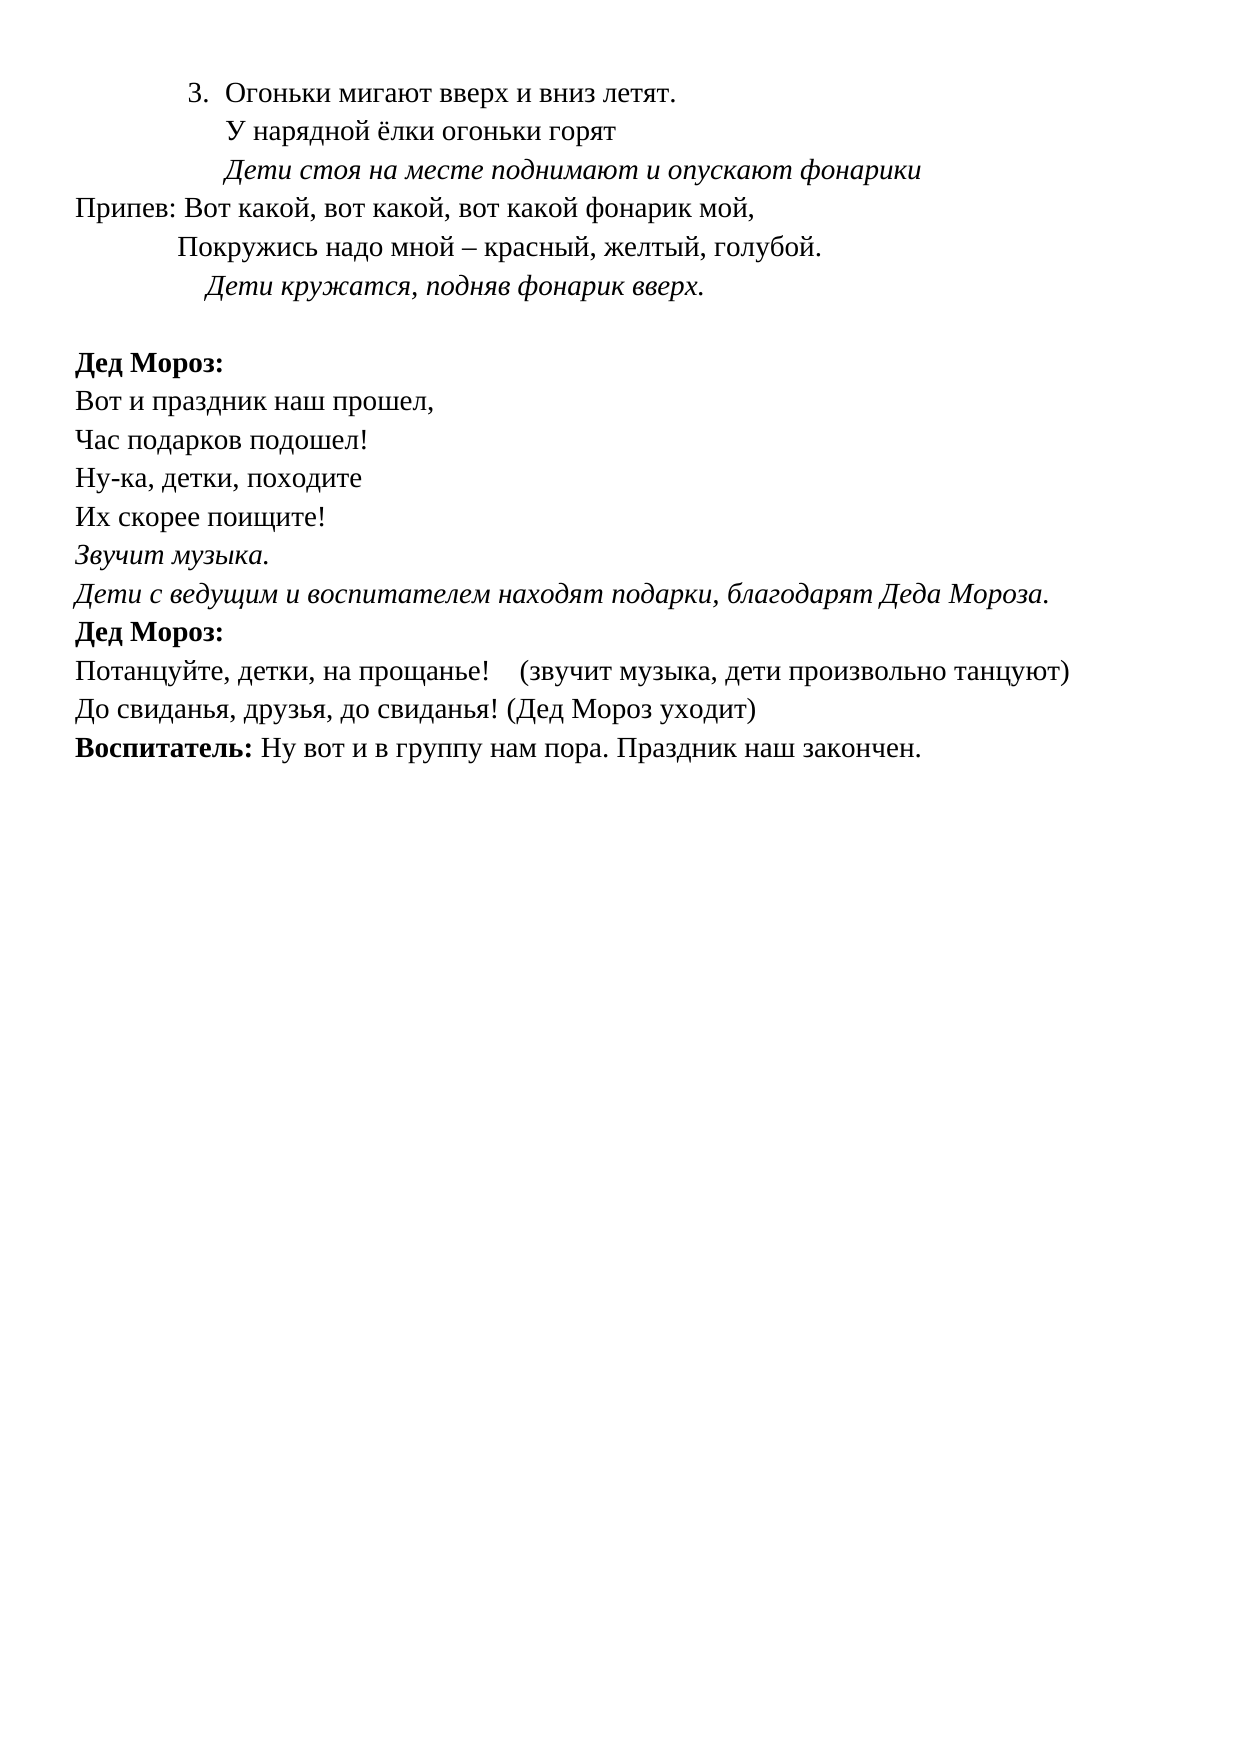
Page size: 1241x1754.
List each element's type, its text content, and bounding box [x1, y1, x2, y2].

text Потанцуйте, детки, на прощанье! (звучит музыка, дети произвольно танцуют) [75, 653, 1165, 687]
text Дети с ведущим и воспитателем находят подарки, благодарят Деда Мороза. [75, 576, 1165, 609]
text Дед Мороз: [75, 345, 1165, 378]
text Час подарков подошел! [75, 422, 1165, 455]
text Ну-ка, детки, походите [75, 460, 1165, 494]
list Огоньки мигают вверх и вниз летят. [187, 75, 1165, 108]
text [75, 229, 1165, 263]
text Дед Мороз: [75, 614, 1165, 648]
text Звучит музыка. [75, 537, 1165, 571]
list Дети стоя на месте поднимают и опускают фонарики [225, 152, 1165, 186]
text Их скорее поищите! [75, 499, 1165, 532]
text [75, 191, 1165, 224]
text Дети кружатся, подняв фонарик вверх. [75, 268, 1165, 301]
text До свиданья, друзья, до свиданья! (Дед Мороз уходит) [75, 692, 1165, 725]
text Вот и праздник наш прошел, [75, 383, 1165, 417]
text Воспитатель: Ну вот и в группу нам пора. Праздник наш закончен. [75, 730, 1165, 764]
list У нарядной ёлки огоньки горят [225, 113, 1165, 147]
